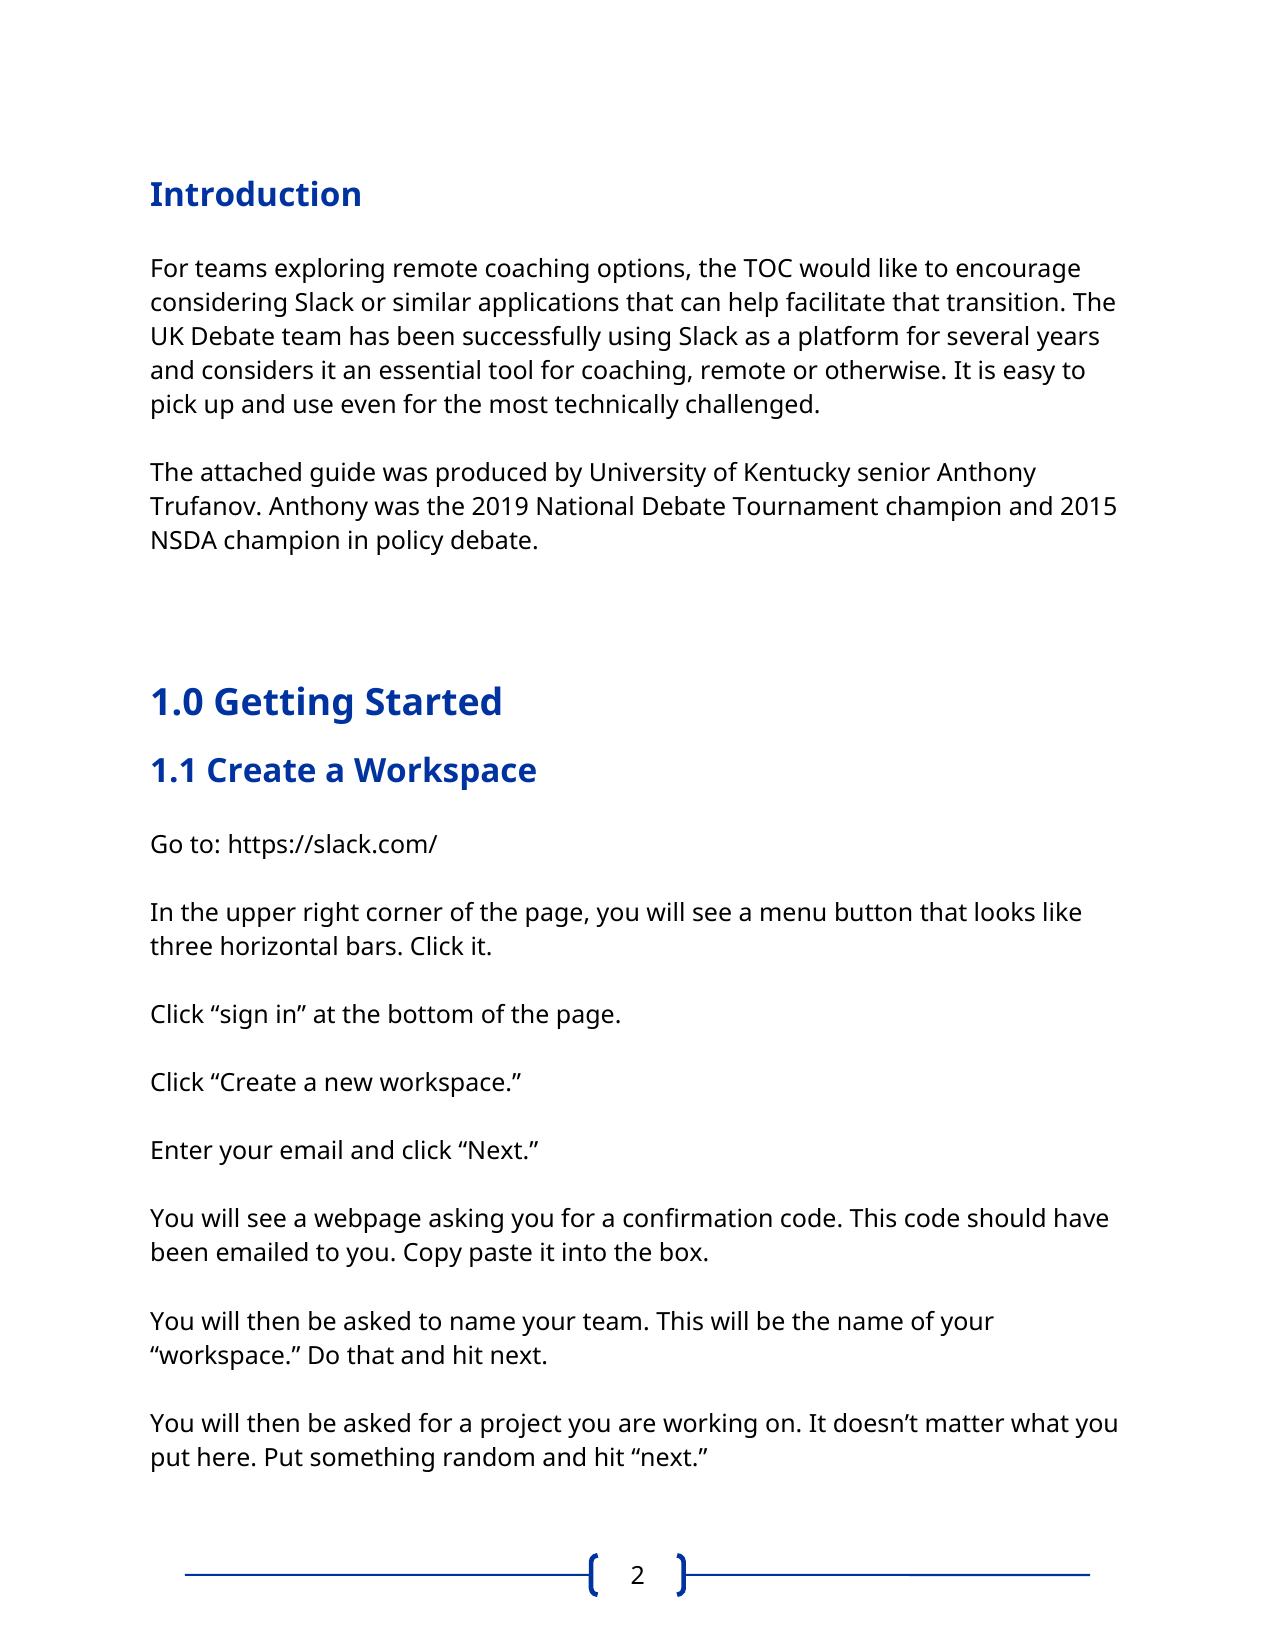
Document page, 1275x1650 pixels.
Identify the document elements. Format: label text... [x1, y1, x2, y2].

text Click “Create a new workspace.” [150, 1065, 1125, 1099]
text In the upper right corner of the page, you will see a menu button that looks like three horizontal bars. Click it. [150, 894, 1125, 963]
subtitle 1.1 Create a Workspace [150, 747, 1125, 792]
text You will then be asked to name your team. This will be the name of your “workspace.” Do that and hit next. [150, 1303, 1125, 1371]
text You will then be asked for a project you are working on. It doesn’t matter what you put here. Put something random and hit “next.” [150, 1405, 1125, 1473]
text For teams exploring remote coaching options, the TOC would like to encourage considering Slack or similar applications that can help facilitate that transition. The UK Debate team has been successfully using Slack as a platform for several years and considers it an essential tool for coaching, remote or otherwise. It is easy to pick up and use even for the most technically challenged. [150, 250, 1125, 421]
text The attached guide was produced by University of Kentucky senior Anthony Trufanov. Anthony was the 2019 National Debate Tournament champion and 2015 NSDA champion in policy debate. [150, 455, 1125, 557]
text Go to: https://slack.com/ [150, 826, 1125, 860]
subtitle Introduction [150, 171, 1125, 216]
text Enter your email and click “Next.” [150, 1133, 1125, 1167]
text Click “sign in” at the bottom of the page. [150, 997, 1125, 1031]
subtitle 1.0 Getting Started [150, 675, 1125, 726]
text You will see a webpage asking you for a confirmation code. This code should have been emailed to you. Copy paste it into the box. [150, 1201, 1125, 1269]
